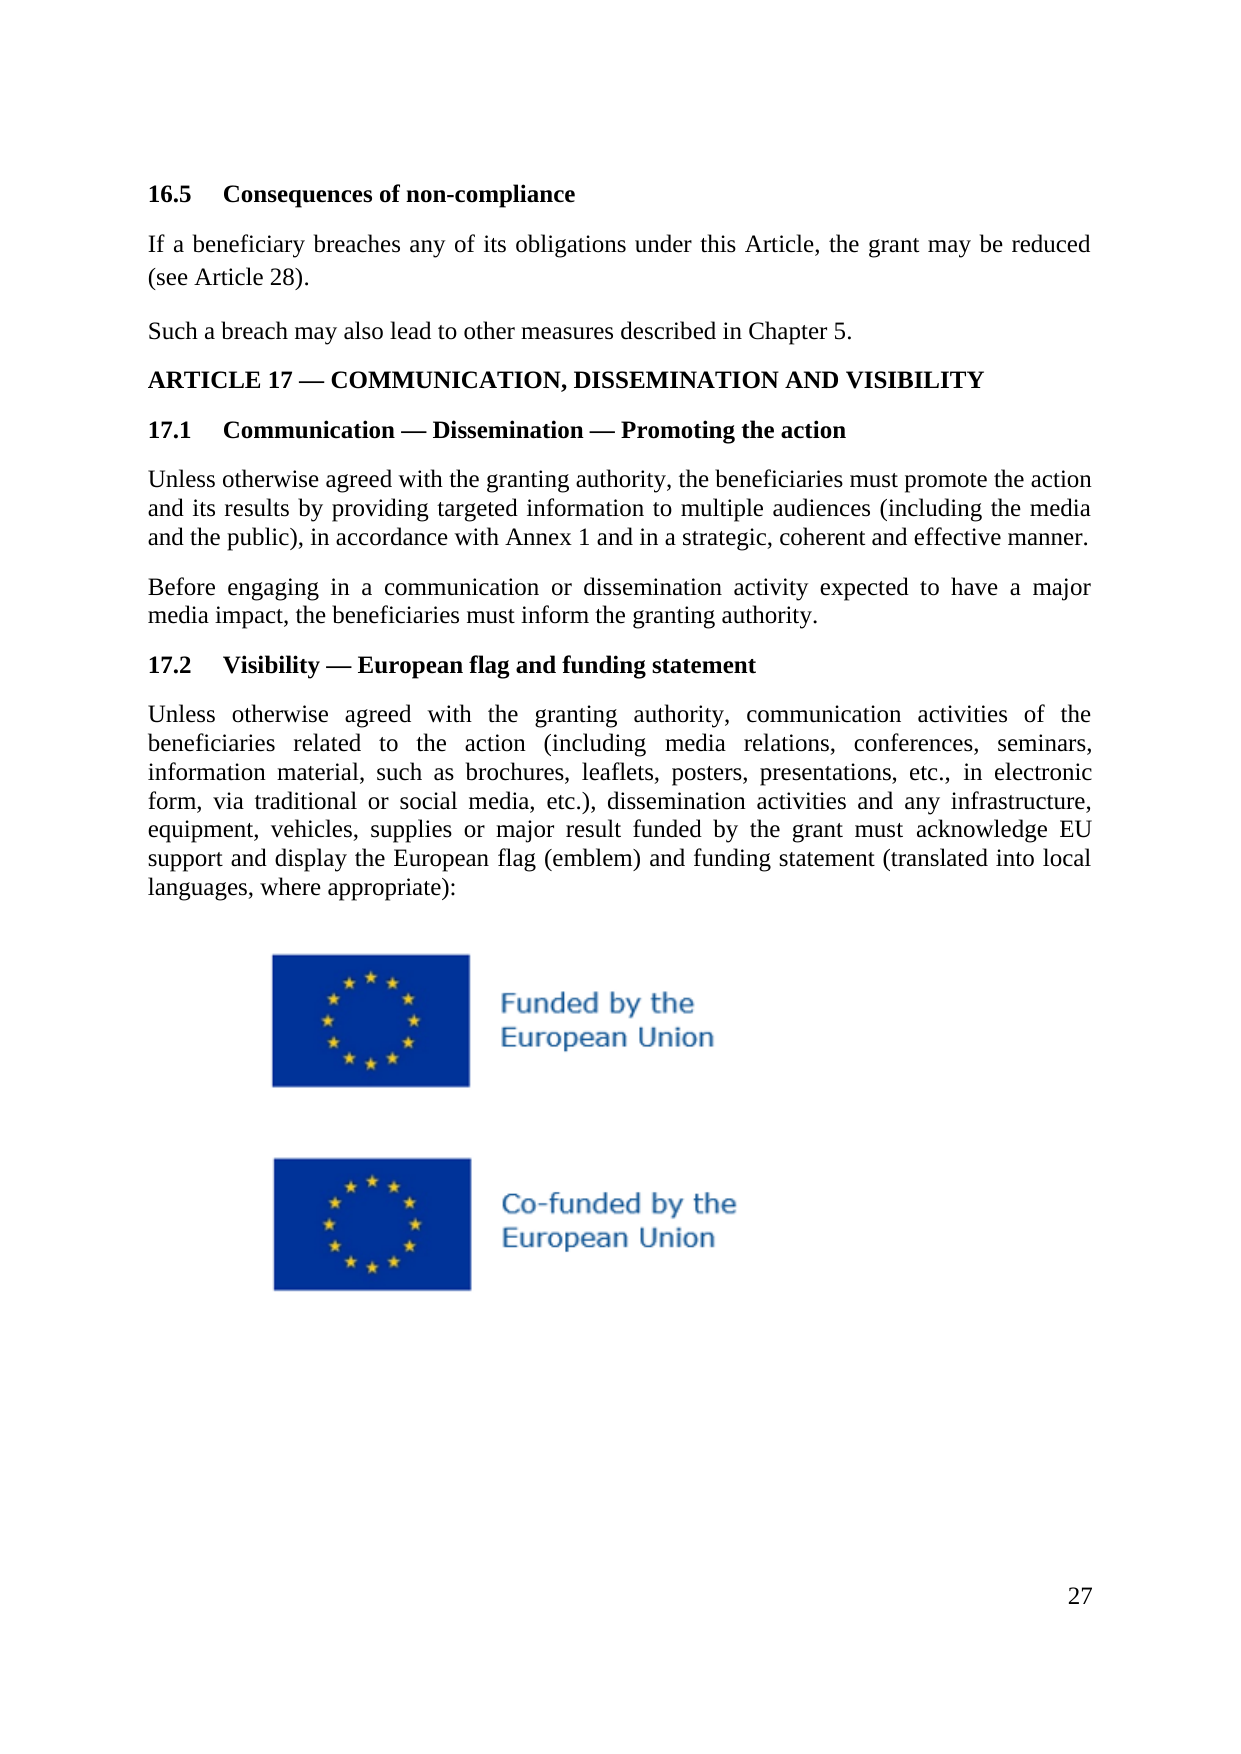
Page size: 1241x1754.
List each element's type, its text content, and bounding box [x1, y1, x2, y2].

text If a beneficiary breaches any of its obligations under this Article, the grant may be reduced (see Article 28). [148, 229, 1092, 291]
text Unless otherwise agreed with the granting authority, the beneficiaries must promote the action and its results by providing targeted information to multiple audiences (including the media and the public), in accordance with Annex 1 and in a strategic, coherent and effective manner. [148, 464, 1092, 551]
subtitle 17.1 Communication — Dissemination — Promoting the action [148, 415, 1092, 444]
subtitle 17.2 Visibility — European flag and funding statement [148, 650, 1092, 679]
picture [265, 1136, 774, 1307]
subtitle ARTICLE 17 — COMMUNICATION, DISSEMINATION AND VISIBILITY [148, 365, 1092, 394]
text Such a breach may also lead to other measures described in Chapter 5. [148, 316, 1092, 344]
text Unless otherwise agreed with the granting authority, communication activities of the beneficiaries related to the action (including media relations, conferences, seminars, information material, such as brochures, leaflets, posters, presentations, etc., in electronic form, via traditional or social media, etc.), dissemination activities and any infrastructure, equipment, vehicles, supplies or major result funded by the grant must acknowledge EU support and display the European flag (emblem) and funding statement (translated into local languages, where appropriate): [148, 699, 1092, 901]
subtitle 16.5 Consequences of non-compliance [148, 179, 1092, 208]
picture [265, 921, 737, 1116]
text Before engaging in a communication or dissemination activity expected to have a major media impact, the beneficiaries must inform the granting authority. [148, 572, 1092, 629]
